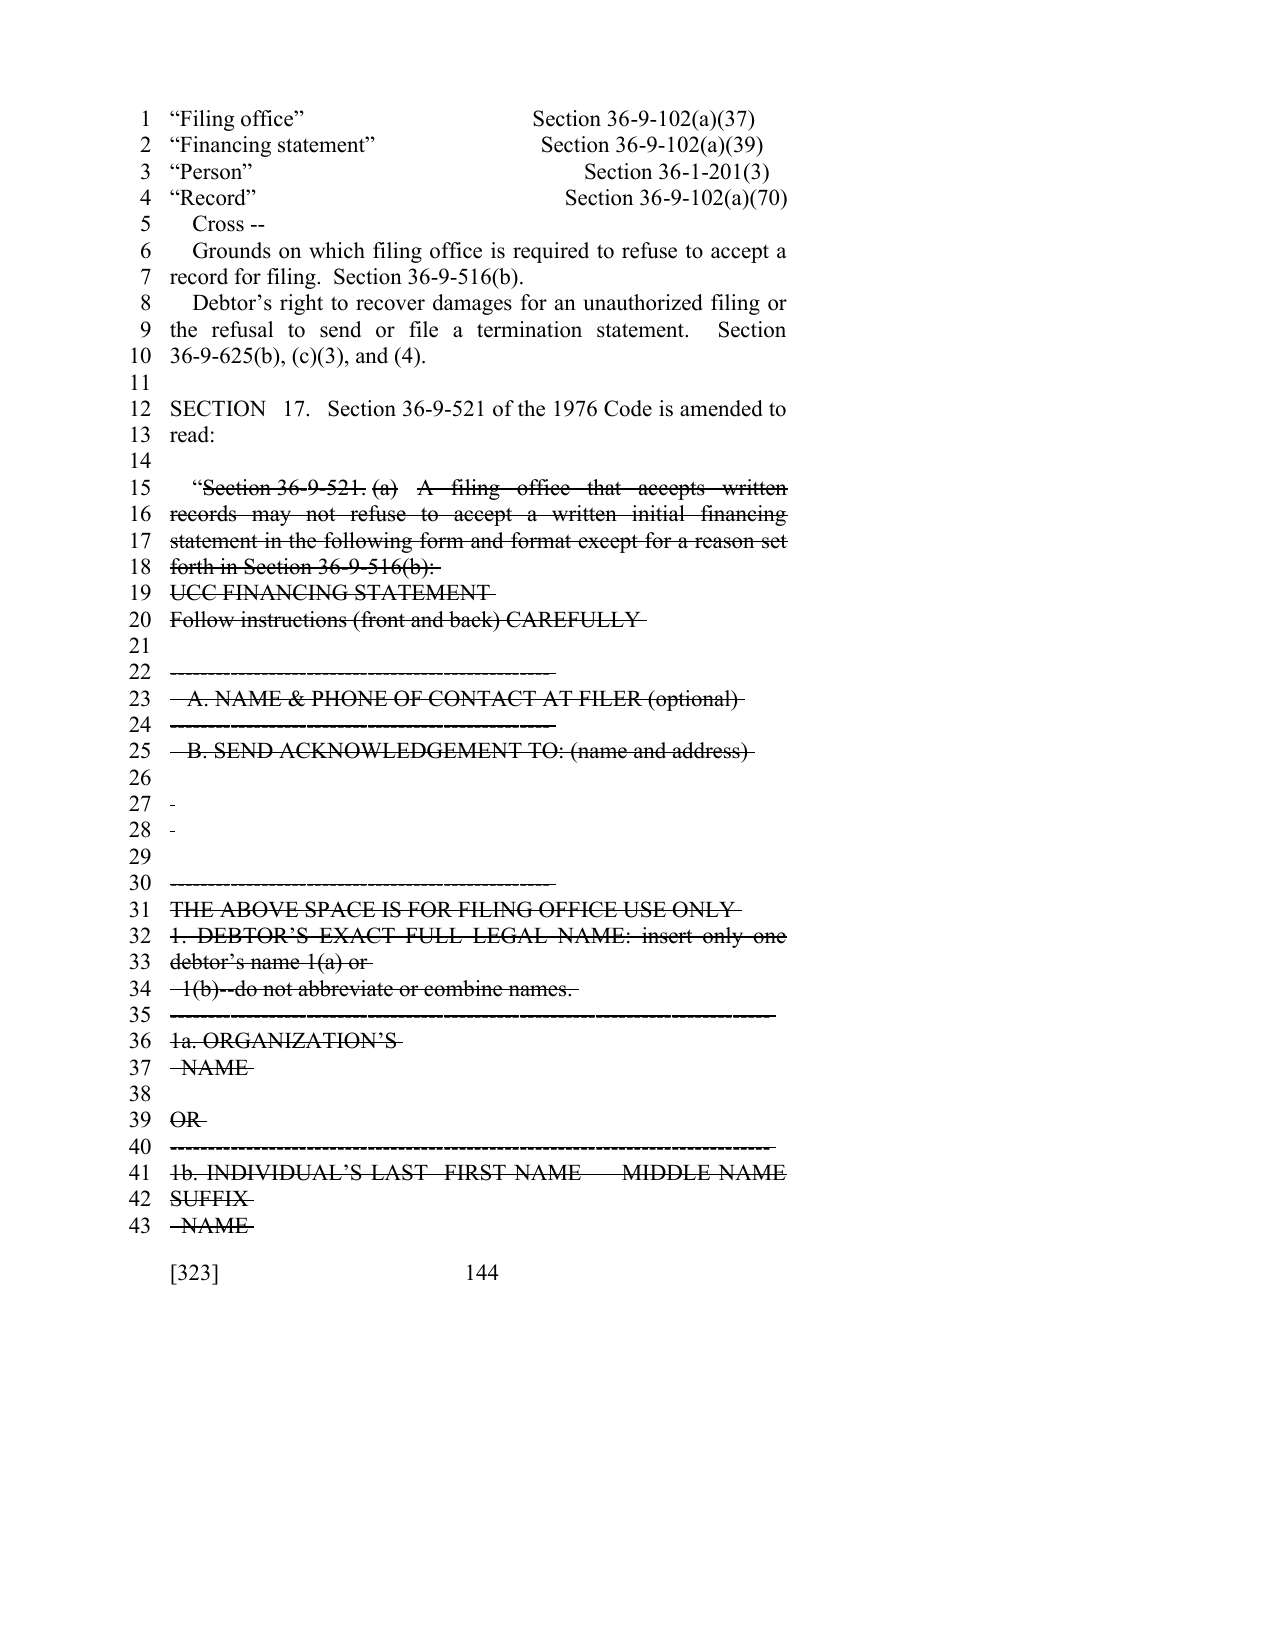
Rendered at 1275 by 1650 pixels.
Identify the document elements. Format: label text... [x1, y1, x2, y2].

text -------------------------------------------------- [169, 658, 787, 685]
text THE ABOVE SPACE IS FOR FILING OFFICE USE ONLY [169, 896, 787, 922]
text Debtor’s right to recover damages for an unauthorized filing or the refusal to send or file a termination statement. Section 36-9-625(b), (c)(3), and (4). [169, 289, 787, 368]
text -------------------------------------------------- [169, 711, 787, 737]
text SECTION 17. Section 36-9-521 of the 1976 Code is amended to read: [169, 395, 787, 448]
text OR [169, 1106, 787, 1133]
text 1. DEBTOR’S EXACT FULL LEGAL NAME: insert only one debtor’s name 1(a) or [169, 937, 787, 975]
text B. SEND ACKNOWLEDGEMENT TO: (name and address) [169, 737, 787, 764]
text “Section 36-9-521. (a) A filing office that accepts written records may not refuse to accept a written initial financing statement in the following form and format except for a reason set forth in Section 36-9-516(b): [169, 474, 787, 515]
text Cross -- [169, 210, 787, 237]
text “Record” Section 36-9-102(a)(70) [169, 184, 787, 210]
text 1b. INDIVIDUAL’S LAST FIRST NAME MIDDLE NAME SUFFIX [169, 1175, 787, 1212]
text Follow instructions (front and back) CAREFULLY [169, 606, 787, 632]
text “Section 36-9-521. (a) A filing office that accepts written records may not refuse to accept a written initial financing statement in the following form and format except for a reason set forth in Section 36-9-516(b): [169, 542, 787, 579]
text 1b. INDIVIDUAL’S LAST FIRST NAME MIDDLE NAME SUFFIX [169, 1159, 787, 1174]
text “Filing office” Section 36-9-102(a)(37) [169, 105, 787, 131]
text 1(b)--do not abbreviate or combine names. [169, 975, 787, 1001]
text -------------------------------------------------- [169, 869, 787, 896]
text NAME [169, 1212, 787, 1238]
text NAME [169, 1054, 787, 1080]
text 1a. ORGANIZATION’S [169, 1027, 787, 1054]
text UCC FINANCING STATEMENT [169, 579, 787, 606]
text ------------------------------------------------------------------------------- [169, 1001, 787, 1027]
text “Person” Section 36-1-201(3) [169, 158, 787, 184]
text 1. DEBTOR’S EXACT FULL LEGAL NAME: insert only one debtor’s name 1(a) or [169, 922, 787, 936]
text “Section 36-9-521. (a) A filing office that accepts written records may not refuse to accept a written initial financing statement in the following form and format except for a reason set forth in Section 36-9-516(b): [169, 516, 787, 541]
text Grounds on which filing office is required to refuse to accept a record for filing. Section 36-9-516(b). [169, 237, 787, 289]
text “Financing statement” Section 36-9-102(a)(39) [169, 131, 787, 158]
text A. NAME & PHONE OF CONTACT AT FILER (optional) [169, 685, 787, 711]
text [169, 1133, 787, 1159]
